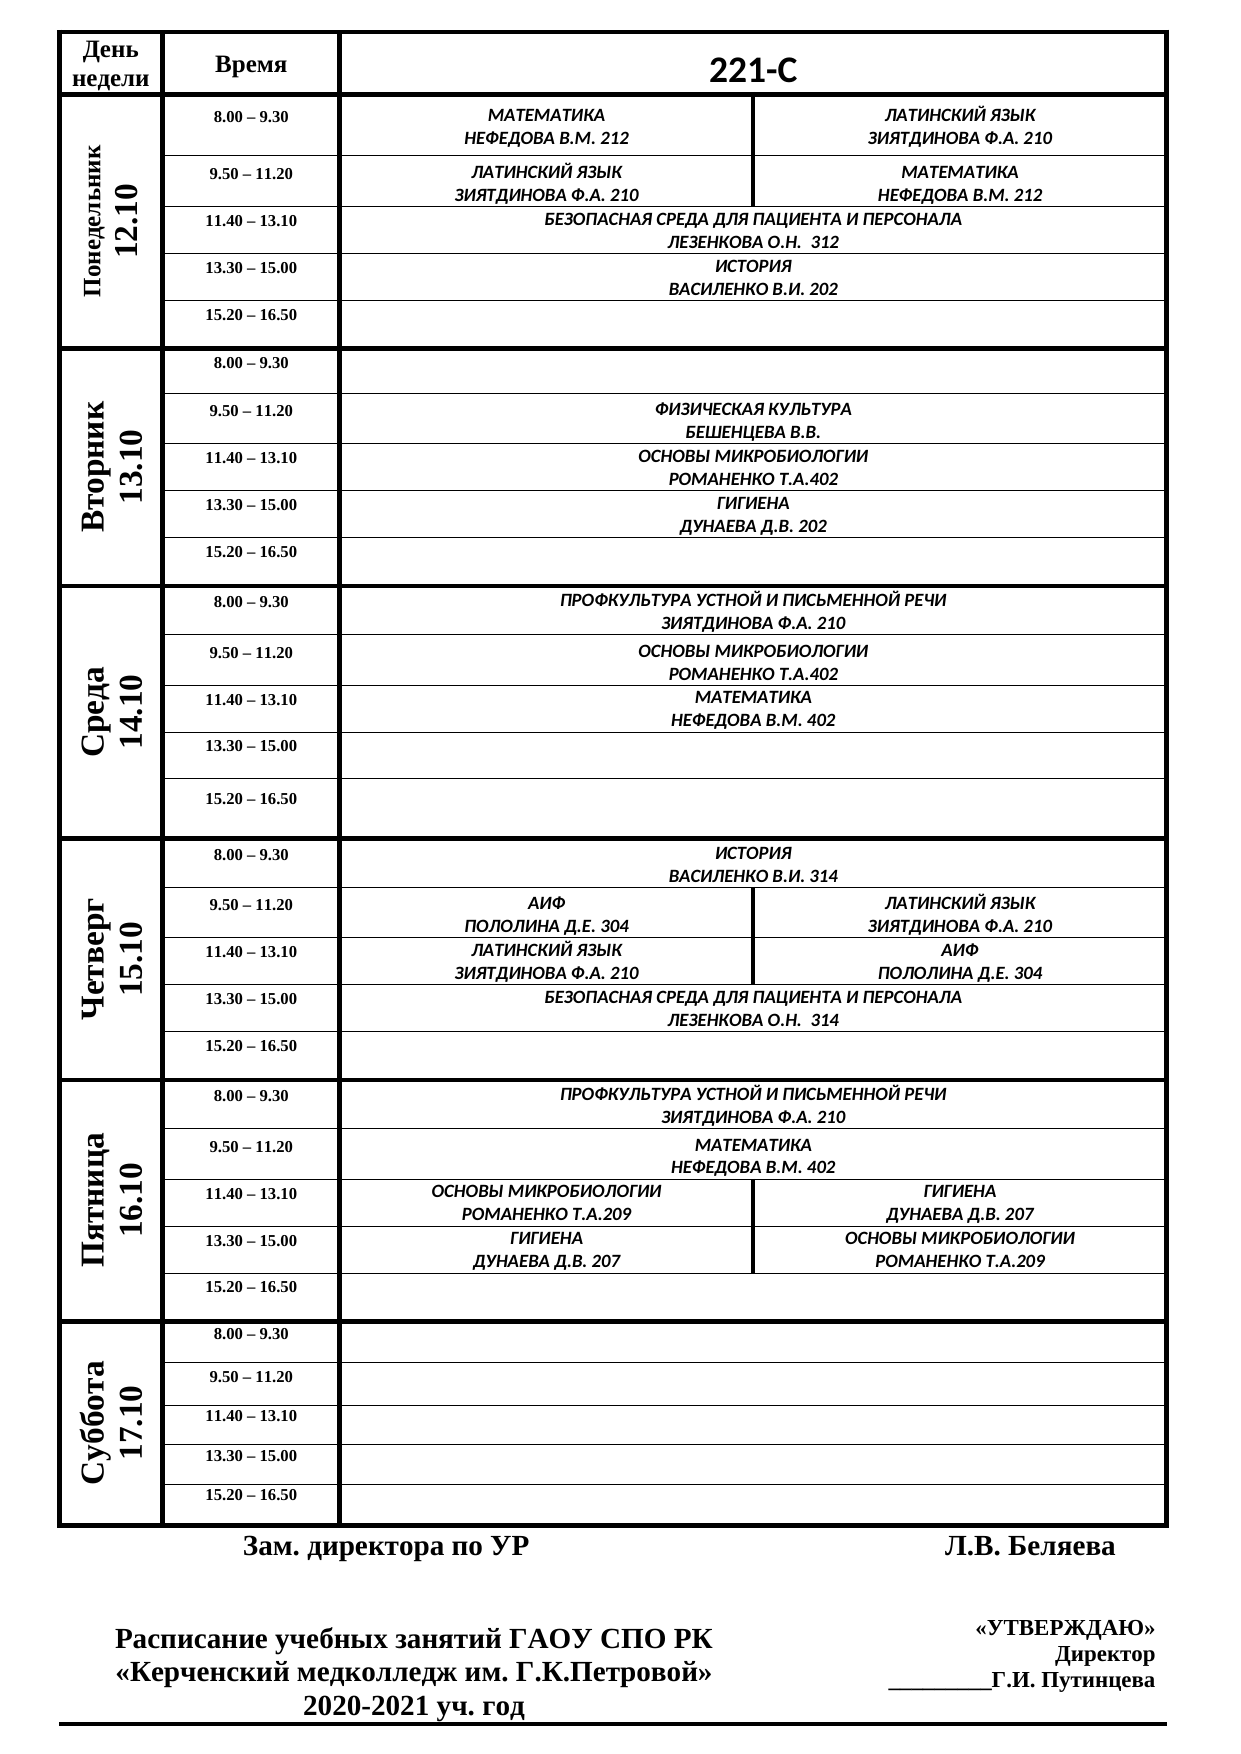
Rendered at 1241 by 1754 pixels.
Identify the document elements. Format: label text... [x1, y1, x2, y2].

table_cell 8.00 – 9.30 [165, 841, 337, 887]
table_cell 9.50 – 11.20 [165, 888, 337, 937]
table_cell 11.40 – 13.10 [165, 207, 337, 253]
table_cell ЛАТИНСКИЙ ЯЗЫК ЗИЯТДИНОВА Ф.А. 210 [342, 156, 751, 206]
table_cell Время [165, 34, 337, 92]
table_cell 9.50 – 11.20 [165, 1363, 337, 1405]
table_cell 13.30 – 15.00 [165, 1445, 337, 1484]
table_cell 9.50 – 11.20 [165, 394, 337, 443]
table_cell ЛАТИНСКИЙ ЯЗЫК ЗИЯТДИНОВА Ф.А. 210 [755, 97, 1164, 155]
table_cell 15.20 – 16.50 [165, 1274, 337, 1319]
table_cell ПРОФКУЛЬТУРА УСТНОЙ И ПИСЬМЕННОЙ РЕЧИ ЗИЯТДИНОВА Ф.А. 210 [342, 1082, 1164, 1128]
table_cell 13.30 – 15.00 [165, 1227, 337, 1272]
table_cell МАТЕМАТИКА НЕФЕДОВА В.М. 402 [342, 686, 1164, 732]
table_cell 8.00 – 9.30 [165, 351, 337, 393]
text Зам. директора по УР Л.В. Беляева [177, 1528, 1181, 1561]
table_cell БЕЗОПАСНАЯ СРЕДА ДЛЯ ПАЦИЕНТА И ПЕРСОНАЛА ЛЕЗЕНКОВА О.Н. 314 [342, 985, 1164, 1031]
table_cell ОСНОВЫ МИКРОБИОЛОГИИ РОМАНЕНКО Т.А.402 [342, 635, 1164, 685]
table_cell День недели [62, 34, 160, 92]
table_cell 8.00 – 9.30 [165, 1082, 337, 1128]
table_cell ГИГИЕНА ДУНАЕВА Д.В. 207 [342, 1227, 751, 1272]
table_cell 8.00 – 9.30 [165, 588, 337, 634]
table_cell [342, 733, 1164, 778]
table_cell [342, 1363, 1164, 1405]
table_cell ЛАТИНСКИЙ ЯЗЫК ЗИЯТДИНОВА Ф.А. 210 [342, 938, 751, 984]
table_cell [342, 1274, 1164, 1319]
table_header Расписание учебных занятий ГАОУ СПО РК «Керченский медколледж им. Г.К.Петровой» 2020-2021 уч. год [59, 1587, 769, 1721]
table_cell АИФ ПОЛОЛИНА Д.Е. 304 [342, 888, 751, 937]
table_cell ИСТОРИЯ ВАСИЛЕНКО В.И. 202 [342, 254, 1164, 300]
table_cell ИСТОРИЯ ВАСИЛЕНКО В.И. 314 [342, 841, 1164, 887]
table_cell ОСНОВЫ МИКРОБИОЛОГИИ РОМАНЕНКО Т.А.209 [755, 1227, 1164, 1272]
table_cell 221-С [342, 34, 1164, 92]
table_cell [342, 301, 1164, 346]
table_cell [342, 1032, 1164, 1078]
table_cell 13.30 – 15.00 [165, 733, 337, 778]
table_cell 13.30 – 15.00 [165, 985, 337, 1031]
table_cell Пятница 16.10 [62, 1082, 160, 1319]
table_cell [342, 779, 1164, 836]
table_cell 15.20 – 16.50 [165, 538, 337, 584]
table_cell ФИЗИЧЕСКАЯ КУЛЬТУРА БЕШЕНЦЕВА В.В. [342, 394, 1164, 443]
table_cell [342, 1406, 1164, 1444]
table_cell Четверг 15.10 [62, 841, 160, 1078]
table_cell Среда 14.10 [62, 588, 160, 836]
table_cell 13.30 – 15.00 [165, 254, 337, 300]
table_cell 9.50 – 11.20 [165, 635, 337, 685]
table_cell ГИГИЕНА ДУНАЕВА Д.В. 207 [755, 1180, 1164, 1226]
table_cell [342, 1445, 1164, 1484]
table_cell 15.20 – 16.50 [165, 779, 337, 836]
table_cell Понедельник 12.10 [62, 97, 160, 346]
table_cell [342, 538, 1164, 584]
table_cell Суббота 17.10 [62, 1324, 160, 1523]
table_cell 8.00 – 9.30 [165, 1324, 337, 1362]
table_cell 11.40 – 13.10 [165, 1406, 337, 1444]
table_cell [342, 351, 1164, 393]
table_cell БЕЗОПАСНАЯ СРЕДА ДЛЯ ПАЦИЕНТА И ПЕРСОНАЛА ЛЕЗЕНКОВА О.Н. 312 [342, 207, 1164, 253]
table_cell ОСНОВЫ МИКРОБИОЛОГИИ РОМАНЕНКО Т.А.209 [342, 1180, 751, 1226]
table_cell 11.40 – 13.10 [165, 444, 337, 490]
table_cell МАТЕМАТИКА НЕФЕДОВА В.М. 212 [755, 156, 1164, 206]
table_cell 11.40 – 13.10 [165, 686, 337, 732]
table_cell ГИГИЕНА ДУНАЕВА Д.В. 202 [342, 491, 1164, 537]
table_cell 15.20 – 16.50 [165, 301, 337, 346]
table_cell ПРОФКУЛЬТУРА УСТНОЙ И ПИСЬМЕННОЙ РЕЧИ ЗИЯТДИНОВА Ф.А. 210 [342, 588, 1164, 634]
table_cell МАТЕМАТИКА НЕФЕДОВА В.М. 212 [342, 97, 751, 155]
table_cell [342, 1324, 1164, 1362]
table_cell [342, 1485, 1164, 1523]
table_cell 13.30 – 15.00 [165, 491, 337, 537]
table_cell 9.50 – 11.20 [165, 156, 337, 206]
table_cell 9.50 – 11.20 [165, 1129, 337, 1179]
table_header «УТВЕРЖДАЮ» Директор _________Г.И. Путинцева [769, 1587, 1167, 1721]
table_cell Вторник 13.10 [62, 351, 160, 584]
table_cell ОСНОВЫ МИКРОБИОЛОГИИ РОМАНЕНКО Т.А.402 [342, 444, 1164, 490]
table_cell 15.20 – 16.50 [165, 1485, 337, 1523]
table_cell 8.00 – 9.30 [165, 97, 337, 155]
table_cell 11.40 – 13.10 [165, 1180, 337, 1226]
table_cell МАТЕМАТИКА НЕФЕДОВА В.М. 402 [342, 1129, 1164, 1179]
table_cell ЛАТИНСКИЙ ЯЗЫК ЗИЯТДИНОВА Ф.А. 210 [755, 888, 1164, 937]
table_cell 11.40 – 13.10 [165, 938, 337, 984]
table_cell 15.20 – 16.50 [165, 1032, 337, 1078]
table_cell АИФ ПОЛОЛИНА Д.Е. 304 [755, 938, 1164, 984]
